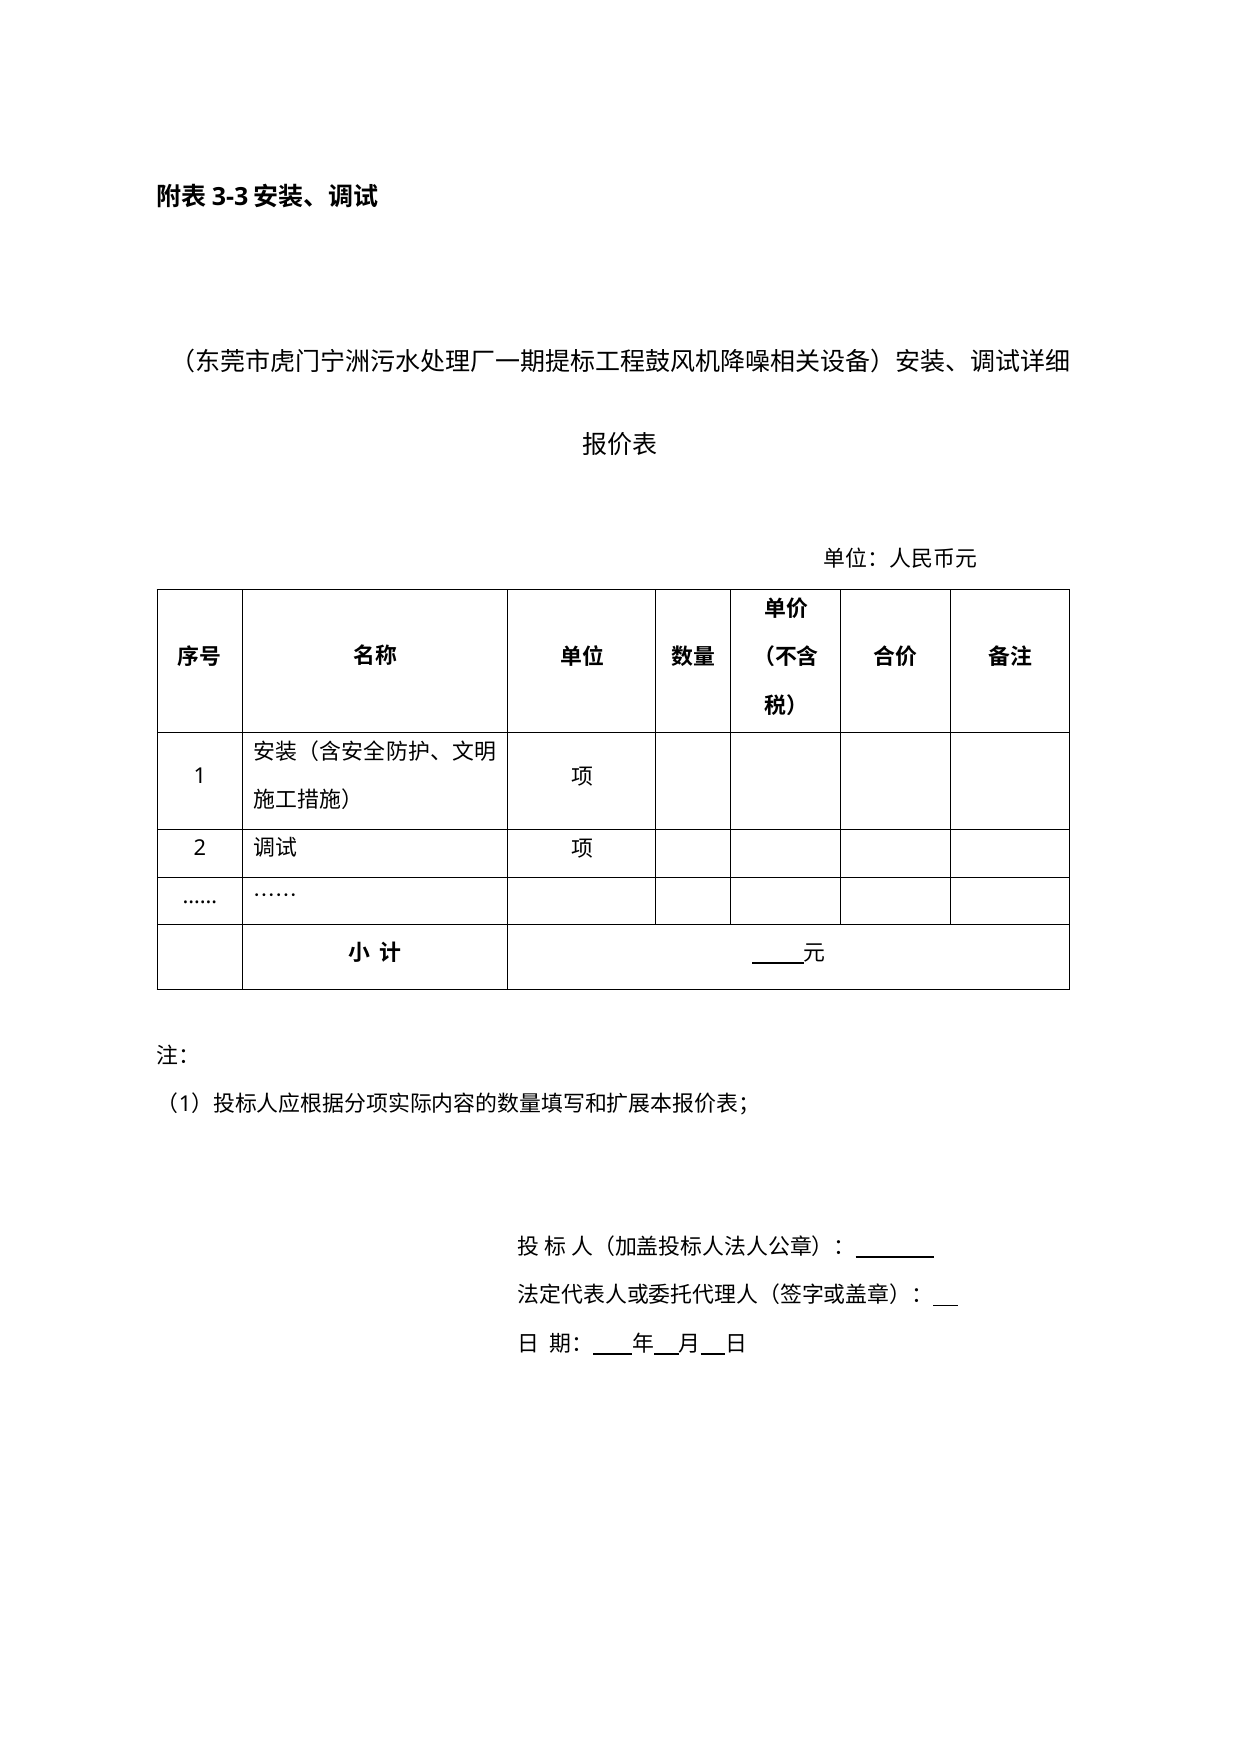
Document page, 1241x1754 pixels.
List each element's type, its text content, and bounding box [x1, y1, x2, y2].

table_header 备注 [951, 590, 1069, 732]
text 注： [157, 1037, 1084, 1070]
table_cell [656, 878, 730, 924]
table_cell [841, 733, 950, 829]
table_cell 小 计 [243, 925, 507, 989]
table_cell [656, 830, 730, 877]
table_cell 安装（含安全防护、文明施工措施） [243, 733, 507, 829]
table_header 名称 [243, 590, 507, 732]
table_cell 1 [158, 733, 242, 829]
text 单位：人民币元 [157, 541, 1084, 573]
table_cell [158, 925, 242, 989]
table_header 合价 [841, 590, 950, 732]
table_cell …… [243, 878, 507, 924]
table_cell 项 [508, 733, 655, 829]
table_cell [951, 878, 1069, 924]
table_header 数量 [656, 590, 730, 732]
table_cell [841, 830, 950, 877]
table_header 单位 [508, 590, 655, 732]
text 附表3-3安装、调试 [157, 162, 1084, 227]
table_cell [731, 733, 840, 829]
table_cell 元 [508, 925, 1069, 989]
text 日 期： 年 月 日 [157, 1325, 1084, 1358]
text 投 标 人（加盖投标人法人公章）： [157, 1229, 1084, 1261]
table_header 序号 [158, 590, 242, 732]
text 报价表 [157, 410, 1084, 475]
table_cell [508, 878, 655, 924]
table_header 单价 （不含税） [731, 590, 840, 732]
table_cell 2 [158, 830, 242, 877]
table_cell [656, 733, 730, 829]
text （1）投标人应根据分项实际内容的数量填写和扩展本报价表； [157, 1086, 1084, 1118]
table_cell 项 [508, 830, 655, 877]
table_cell [951, 733, 1069, 829]
table_cell [731, 830, 840, 877]
table_cell [951, 830, 1069, 877]
text 法定代表人或委托代理人（签字或盖章）： [157, 1277, 1084, 1309]
table_cell …… [158, 878, 242, 924]
table_cell [731, 878, 840, 924]
table_cell 调试 [243, 830, 507, 877]
text （东莞市虎门宁洲污水处理厂一期提标工程鼓风机降噪相关设备）安装、调试详细 [157, 327, 1084, 392]
table_cell [841, 878, 950, 924]
